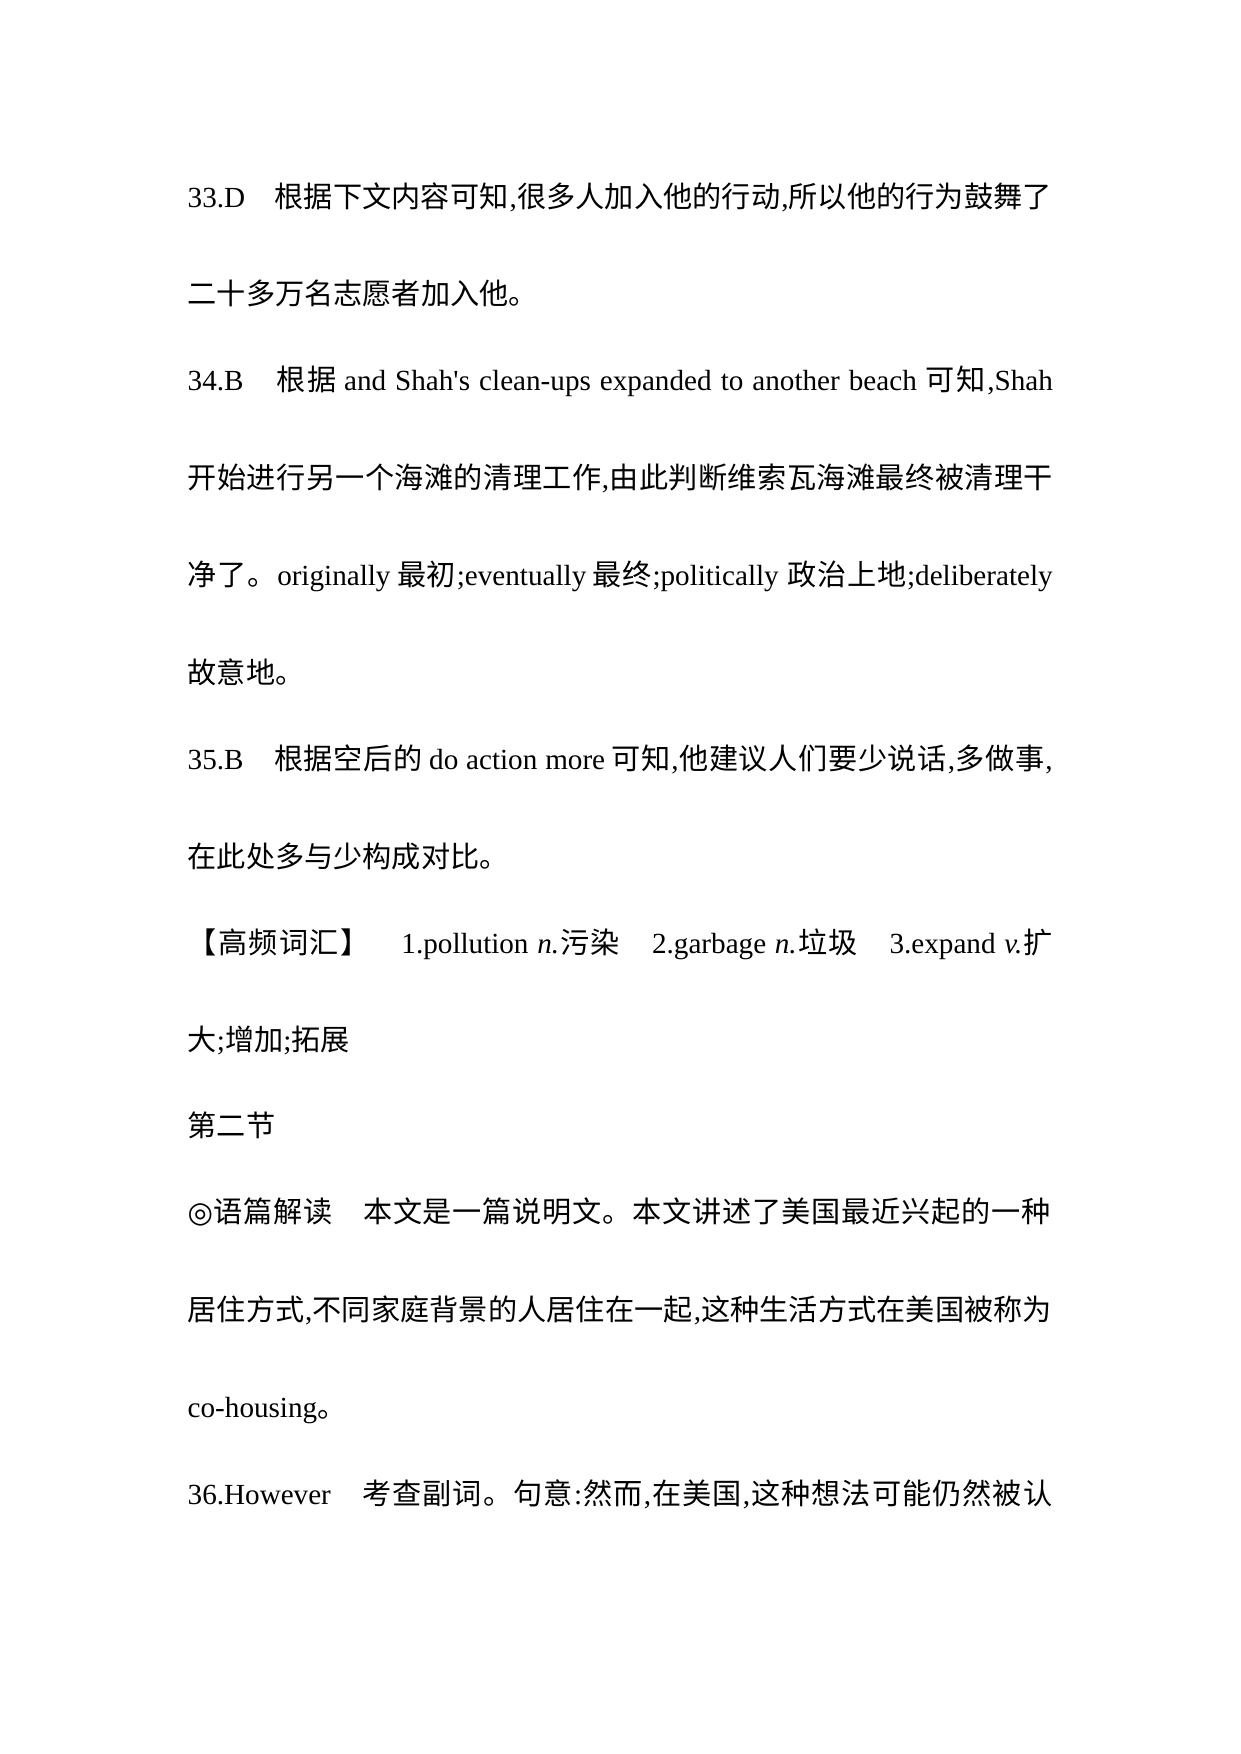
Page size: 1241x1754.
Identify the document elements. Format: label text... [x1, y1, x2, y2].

text 【高频词汇】 1.pollution n.污染 2.garbage n.垃圾 3.expand v.扩大;增加;拓展 [187, 908, 1053, 1070]
text 34.B 根据and Shah's clean-ups expanded to another beach可知,Shah开始进行另一个海滩的清理工作,由此判断维索瓦海滩最终被清理干净了。originally最初;eventually最终;politically 政治上地;deliberately故意地。 [187, 346, 1053, 703]
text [187, 1459, 1053, 1524]
text 第二节 [187, 1092, 1053, 1157]
text 35.B 根据空后的do action more可知,他建议人们要少说话,多做事,在此处多与少构成对比。 [187, 724, 1053, 887]
text 33.D 根据下文内容可知,很多人加入他的行动,所以他的行为鼓舞了二十多万名志愿者加入他。 [187, 162, 1053, 324]
text ◎语篇解读 本文是一篇说明文。本文讲述了美国最近兴起的一种居住方式,不同家庭背景的人居住在一起,这种生活方式在美国被称为co-housing。 [187, 1178, 1053, 1438]
